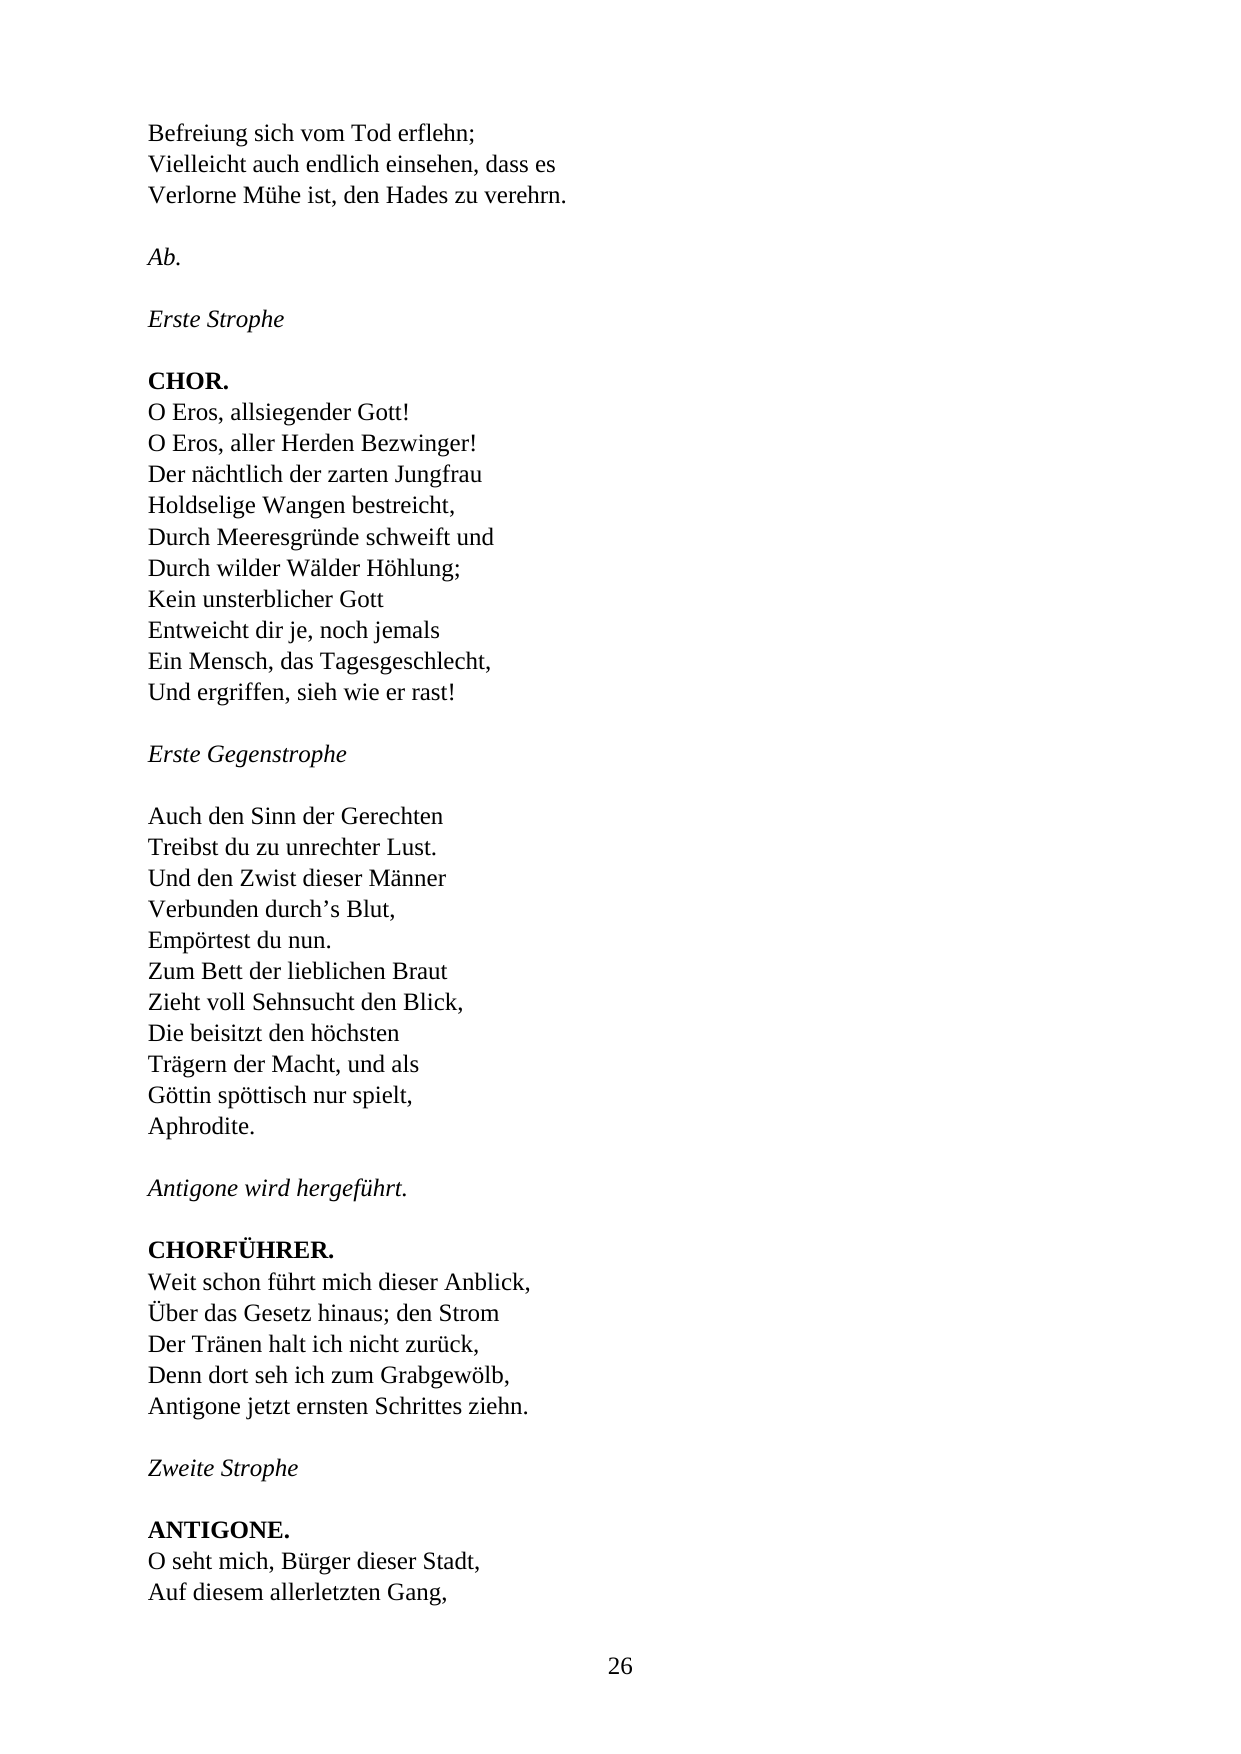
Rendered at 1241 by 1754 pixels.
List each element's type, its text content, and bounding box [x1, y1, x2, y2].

text Über das Gesetz hinaus; den Strom [148, 1298, 1092, 1326]
text Erste Gegenstrophe [148, 739, 1092, 768]
text Und ergriffen, sieh wie er rast! [148, 677, 1092, 706]
text Denn dort seh ich zum Grabgewölb, [148, 1360, 1092, 1388]
text Der Tränen halt ich nicht zurück, [148, 1329, 1092, 1357]
text Holdselige Wangen bestreicht, [148, 491, 1092, 519]
text Entweicht dir je, noch jemals [148, 615, 1092, 643]
text Verbunden durch’s Blut, [148, 894, 1092, 923]
text Vielleicht auch endlich einsehen, dass es [148, 149, 1092, 178]
text Erste Strophe [148, 304, 1092, 333]
text Empörtest du nun. [148, 925, 1092, 954]
text Aphrodite. [148, 1111, 1092, 1140]
text Antigone wird hergeführt. [148, 1173, 1092, 1202]
text Verlorne Mühe ist, den Hades zu verehrn. [148, 180, 1092, 209]
text Zum Bett der lieblichen Braut [148, 956, 1092, 985]
text ANTIGONE. [148, 1515, 1092, 1544]
text CHOR. [148, 366, 1092, 395]
text Befreiung sich vom Tod erflehn; [148, 118, 1092, 147]
text Der nächtlich der zarten Jungfrau [148, 459, 1092, 488]
text Zweite Strophe [148, 1453, 1092, 1482]
text Treibst du zu unrechter Lust. [148, 832, 1092, 861]
text Durch Meeresgründe schweift und [148, 522, 1092, 550]
text Göttin spöttisch nur spielt, [148, 1080, 1092, 1109]
text Zieht voll Sehnsucht den Blick, [148, 987, 1092, 1016]
text Kein unsterblicher Gott [148, 584, 1092, 612]
text Ab. [148, 242, 1092, 271]
text O Eros, allsiegender Gott! [148, 397, 1092, 426]
text O Eros, aller Herden Bezwinger! [148, 428, 1092, 457]
text Durch wilder Wälder Höhlung; [148, 553, 1092, 581]
text CHORFÜHRER. [148, 1236, 1092, 1264]
text Und den Zwist dieser Männer [148, 863, 1092, 892]
text Trägern der Macht, und als [148, 1049, 1092, 1078]
text Auch den Sinn der Gerechten [148, 801, 1092, 830]
text O seht mich, Bürger dieser Stadt, [148, 1546, 1092, 1575]
text Ein Mensch, das Tagesgeschlecht, [148, 646, 1092, 674]
text Die beisitzt den höchsten [148, 1018, 1092, 1047]
text Antigone jetzt ernsten Schrittes ziehn. [148, 1391, 1092, 1419]
text Auf diesem allerletzten Gang, [148, 1577, 1092, 1606]
text Weit schon führt mich dieser Anblick, [148, 1267, 1092, 1295]
